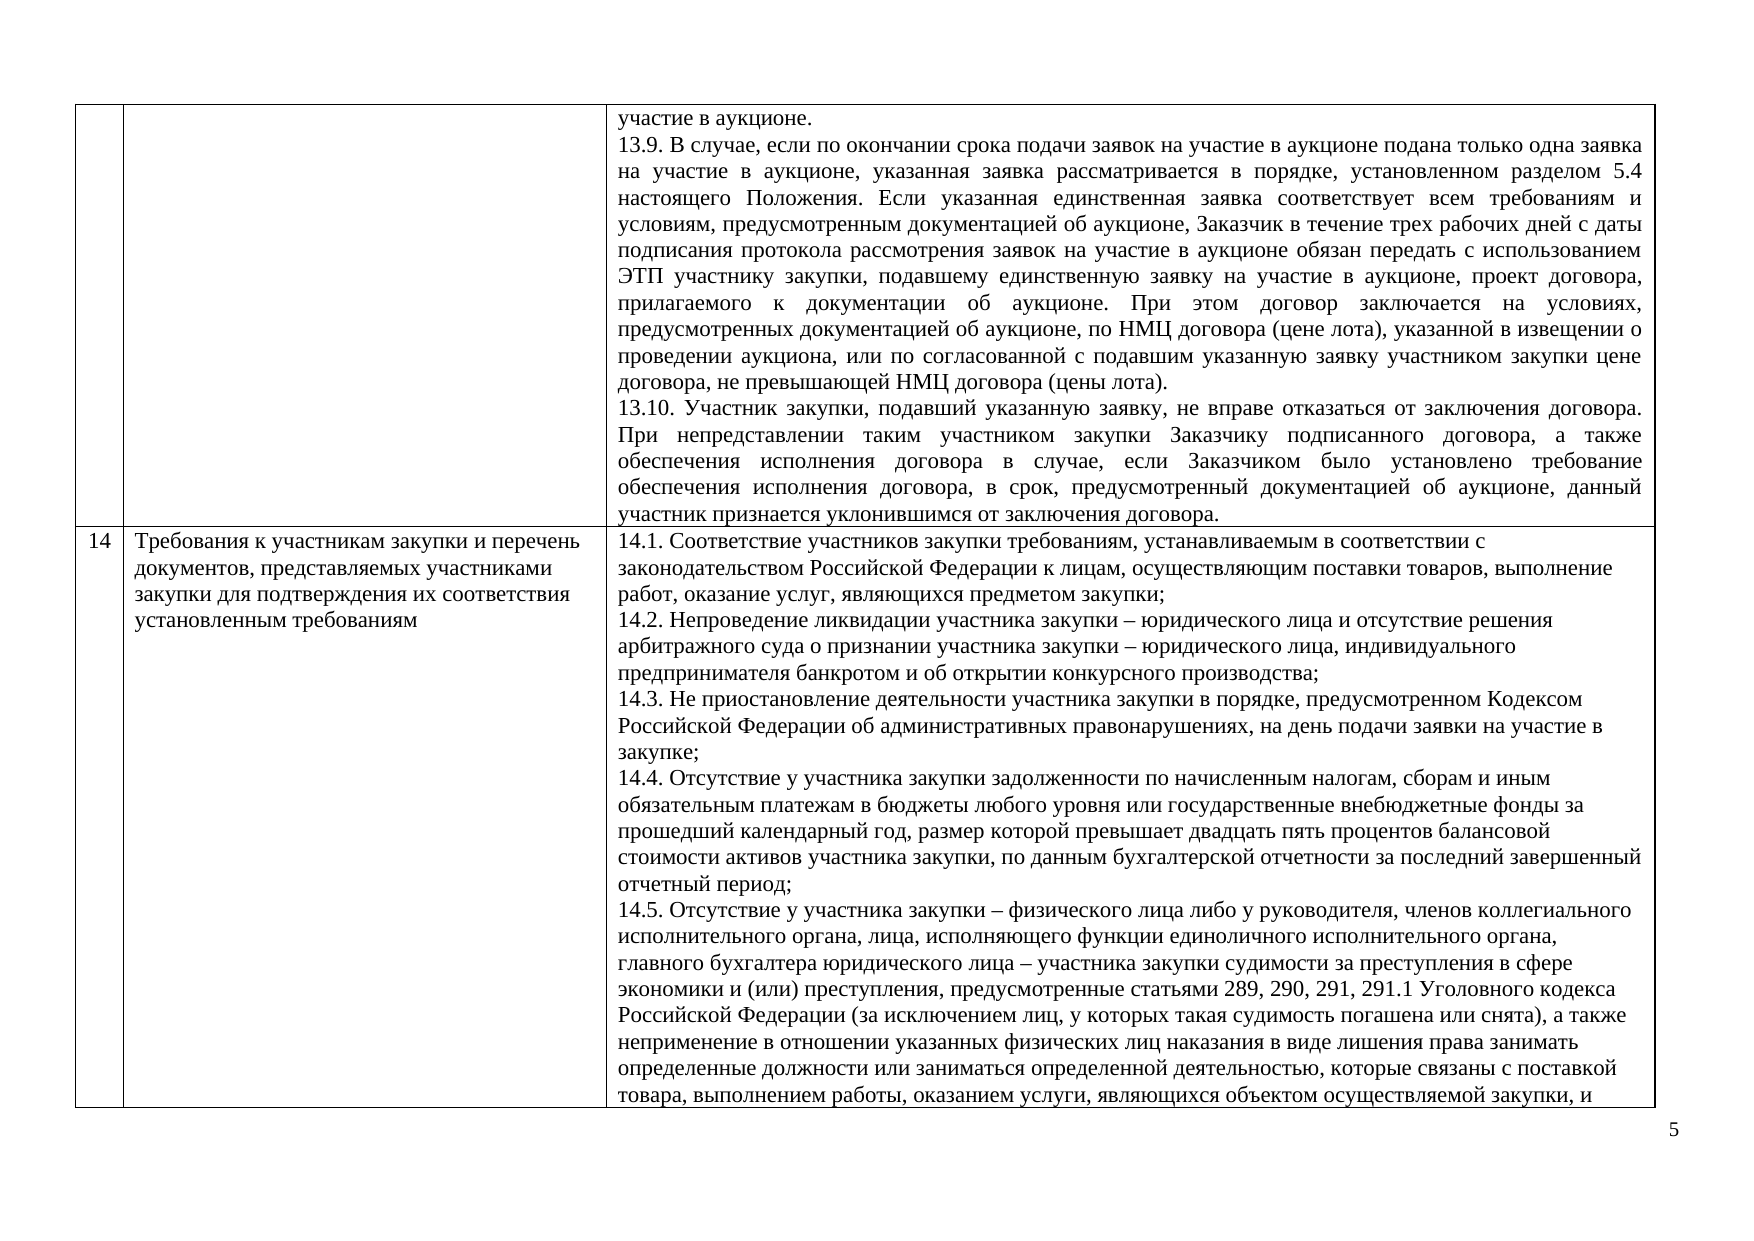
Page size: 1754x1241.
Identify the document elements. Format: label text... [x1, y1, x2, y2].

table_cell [607, 527, 1654, 1107]
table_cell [124, 527, 606, 1107]
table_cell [607, 105, 1654, 526]
table_cell 14 [76, 527, 123, 1107]
table_cell 13 [76, 105, 123, 526]
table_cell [124, 105, 606, 526]
